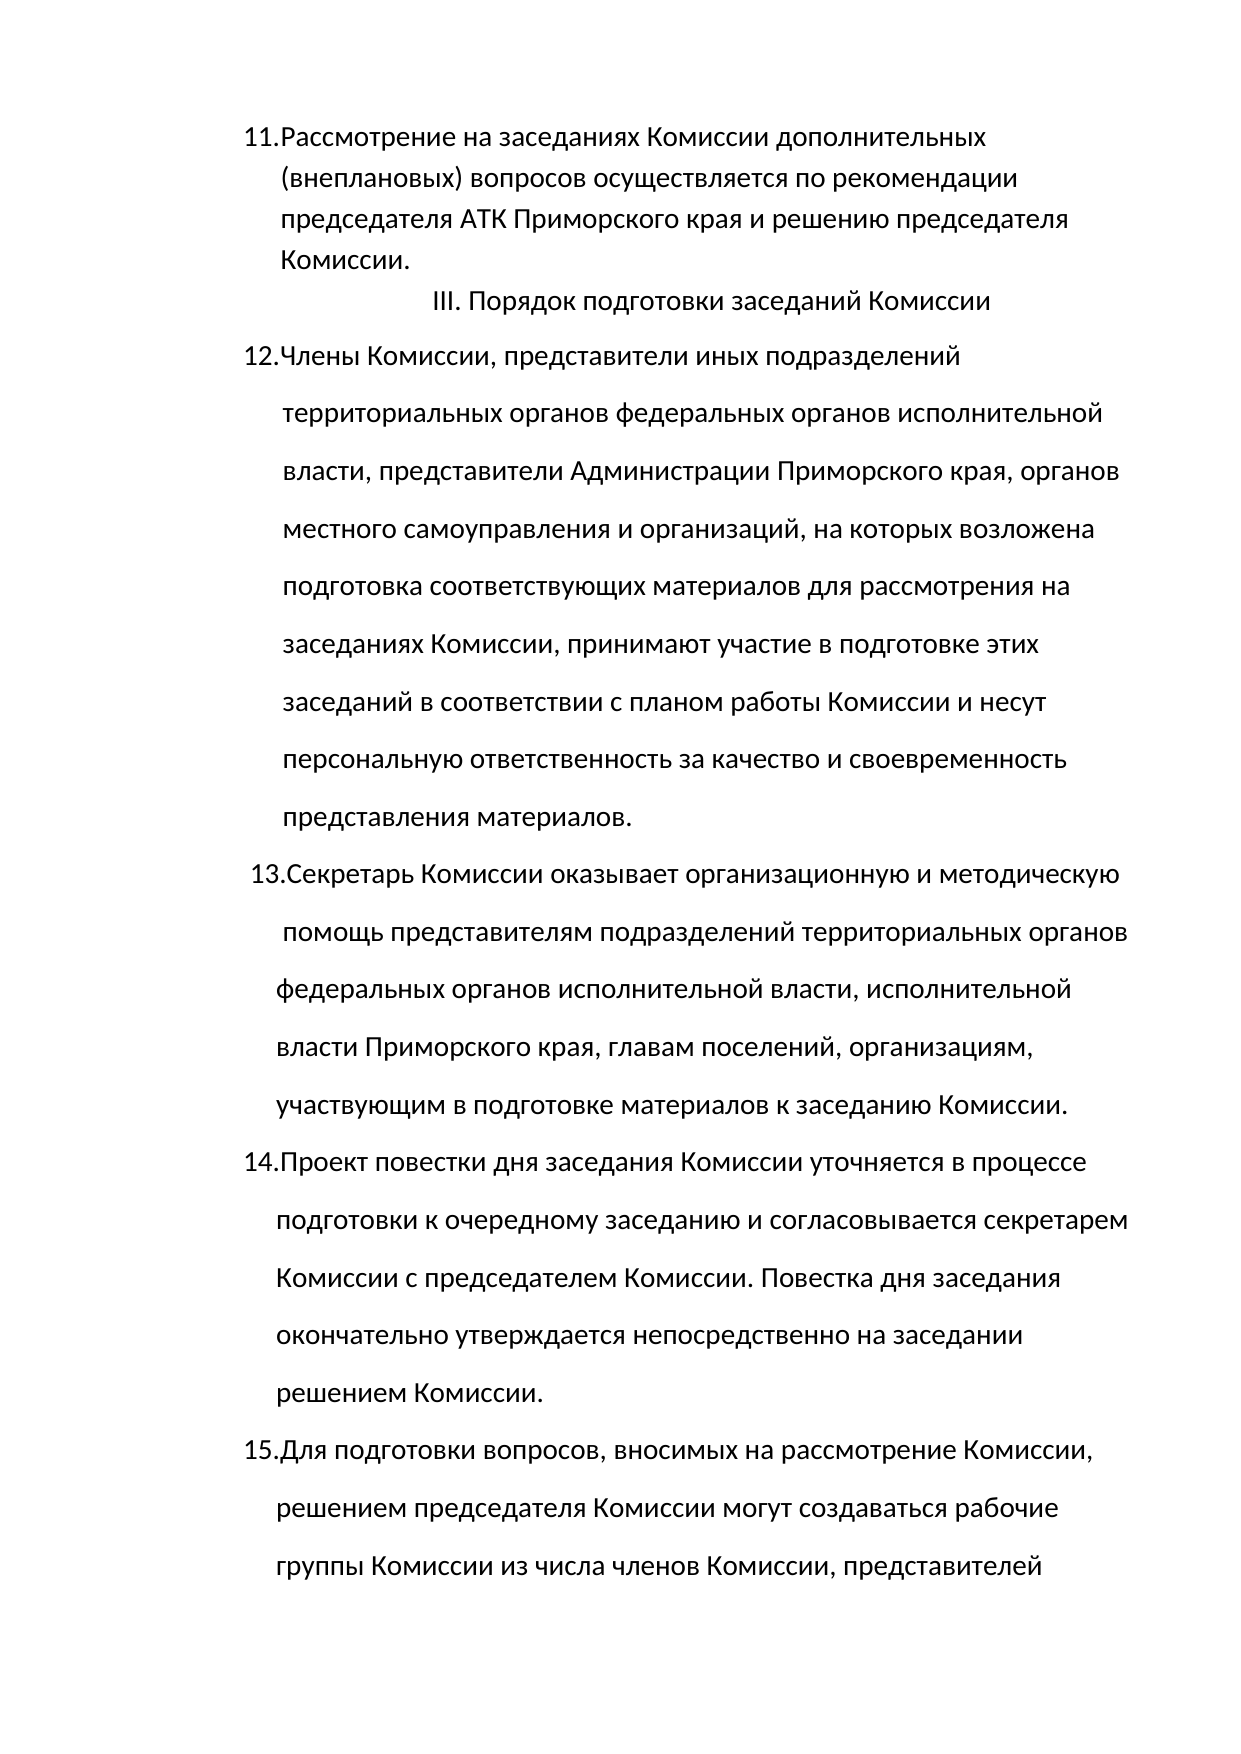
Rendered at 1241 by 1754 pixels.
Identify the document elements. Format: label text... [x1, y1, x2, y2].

text заседаний в соответствии с планом работы Комиссии и несут [177, 683, 1152, 718]
text власти Приморского края, главам поселений, организациям, [177, 1028, 1152, 1064]
text 13.Секретарь Комиссии оказывает организационную и методическую [177, 855, 1152, 891]
text федеральных органов исполнительной власти, исполнительной [177, 971, 1152, 1006]
text 14.Проект повестки дня заседания Комиссии уточняется в процессе [177, 1143, 1152, 1179]
text представления материалов. [177, 798, 1152, 833]
text власти, представители Администрации Приморского края, органов [177, 452, 1152, 488]
text 15.Для подготовки вопросов, вносимых на рассмотрение Комиссии, [177, 1431, 1152, 1467]
text Комиссии с председателем Комиссии. Повестка дня заседания [177, 1259, 1152, 1294]
list III. Порядок подготовки заседаний Комиссии [280, 282, 1152, 317]
text персональную ответственность за качество и своевременность [177, 740, 1152, 776]
text подготовка соответствующих материалов для рассмотрения на [177, 567, 1152, 603]
text решением Комиссии. [177, 1374, 1152, 1409]
text заседаниях Комиссии, принимают участие в подготовке этих [177, 625, 1152, 661]
text участвующим в подготовке материалов к заседанию Комиссии. [177, 1086, 1152, 1121]
list Рассмотрение на заседаниях Комиссии дополнительных (внеплановых) вопросов осуществляется по рекомендации председателя АТК Приморского края и решению председателя Комиссии. [243, 118, 1152, 277]
text окончательно утверждается непосредственно на заседании [177, 1316, 1152, 1352]
text помощь представителям подразделений территориальных органов [177, 913, 1152, 949]
text группы Комиссии из числа членов Комиссии, представителей [177, 1547, 1152, 1582]
text территориальных органов федеральных органов исполнительной [177, 394, 1152, 430]
text решением председателя Комиссии могут создаваться рабочие [177, 1489, 1152, 1525]
text подготовки к очередному заседанию и согласовывается секретарем [177, 1201, 1152, 1237]
text местного самоуправления и организаций, на которых возложена [177, 510, 1152, 545]
text 12.Члены Комиссии, представители иных подразделений [177, 337, 1152, 373]
